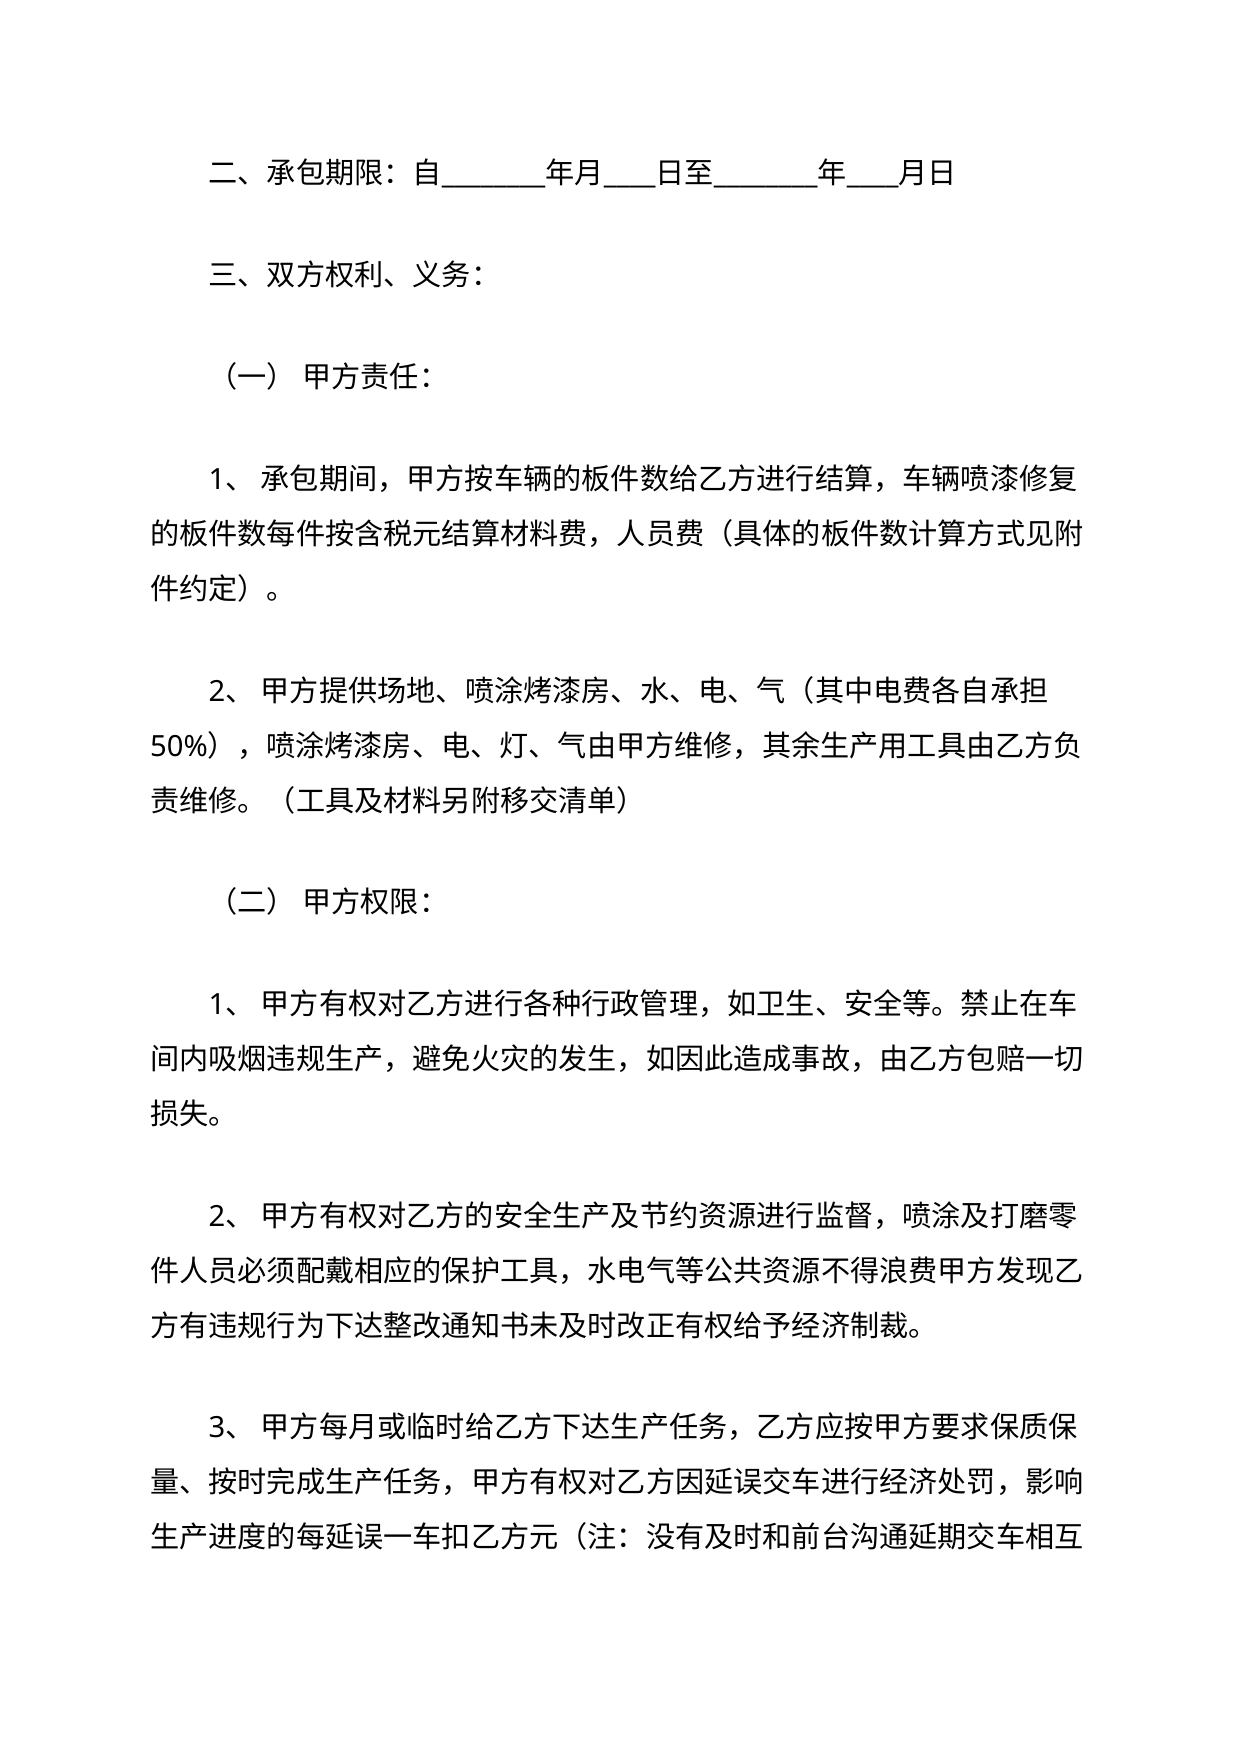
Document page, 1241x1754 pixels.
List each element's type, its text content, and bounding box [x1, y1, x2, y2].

text 二、承包期限：自________年月____日至________年____月日 [150, 150, 1090, 192]
text （一） 甲方责任： [150, 354, 1090, 396]
text 三、双方权利、义务： [150, 252, 1090, 294]
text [150, 1404, 1090, 1556]
text 2、 甲方提供场地、喷涂烤漆房、水、电、气（其中电费各自承担50%），喷涂烤漆房、电、灯、气由甲方维修，其余生产用工具由乙方负责维修。（工具及材料另附移交清单） [150, 667, 1090, 819]
text （二） 甲方权限： [150, 879, 1090, 921]
text 1、 甲方有权对乙方进行各种行政管理，如卫生、安全等。禁止在车间内吸烟违规生产，避免火灾的发生，如因此造成事故，由乙方包赔一切损失。 [150, 981, 1090, 1133]
text 2、 甲方有权对乙方的安全生产及节约资源进行监督，喷涂及打磨零件人员必须配戴相应的保护工具，水电气等公共资源不得浪费甲方发现乙方有违规行为下达整改通知书未及时改正有权给予经济制裁。 [150, 1192, 1090, 1344]
text 1、 承包期间，甲方按车辆的板件数给乙方进行结算，车辆喷漆修复的板件数每件按含税元结算材料费，人员费（具体的板件数计算方式见附件约定）。 [150, 456, 1090, 608]
